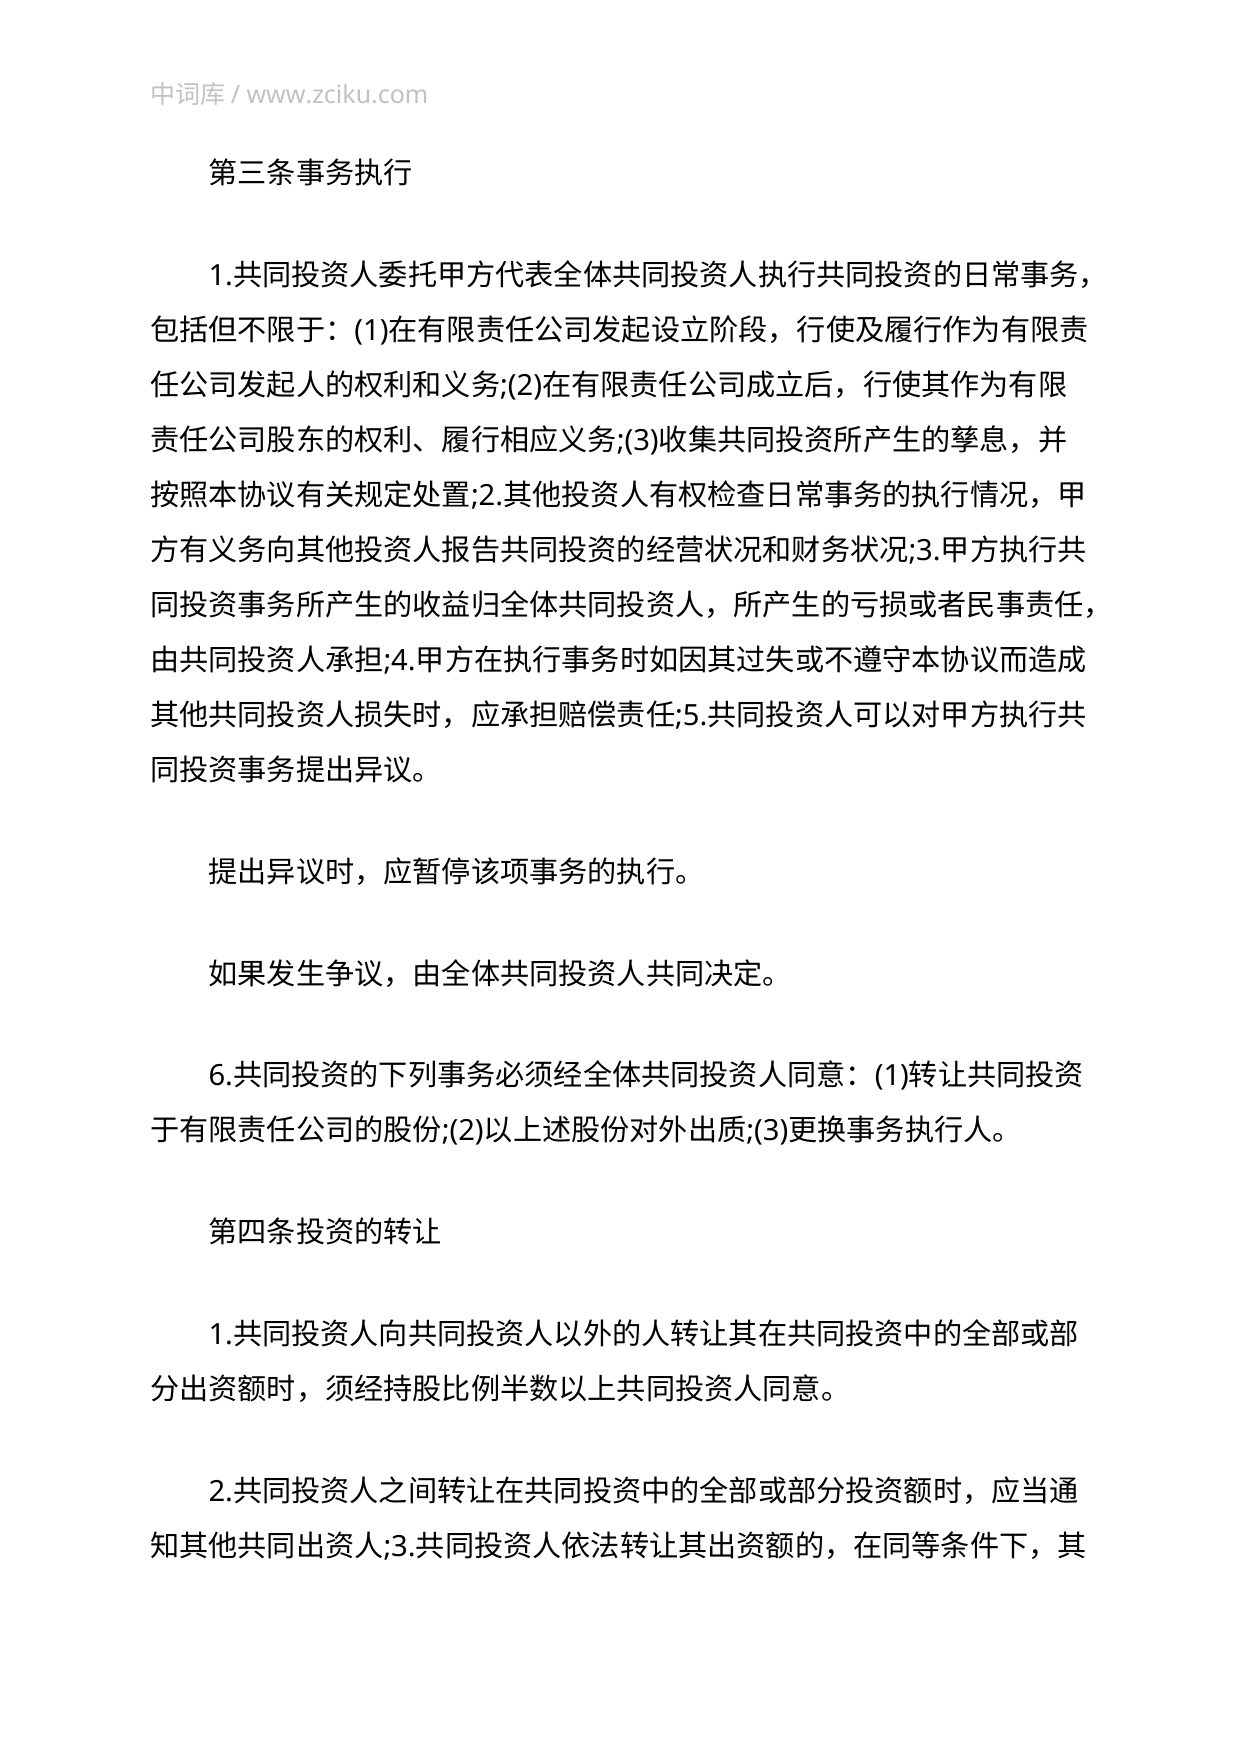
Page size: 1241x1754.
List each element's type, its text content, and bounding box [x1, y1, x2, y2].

text 第三条事务执行 [150, 150, 1090, 192]
text 6.共同投资的下列事务必须经全体共同投资人同意：(1)转让共同投资于有限责任公司的股份;(2)以上述股份对外出质;(3)更换事务执行人。 [150, 1052, 1090, 1149]
text 第四条投资的转让 [150, 1209, 1090, 1251]
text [150, 1467, 1090, 1565]
text 1.共同投资人委托甲方代表全体共同投资人执行共同投资的日常事务，包括但不限于：(1)在有限责任公司发起设立阶段，行使及履行作为有限责任公司发起人的权利和义务;(2)在有限责任公司成立后，行使其作为有限责任公司股东的权利、履行相应义务;(3)收集共同投资所产生的孳息，并按照本协议有关规定处置;2.其他投资人有权检查日常事务的执行情况，甲方有义务向其他投资人报告共同投资的经营状况和财务状况;3.甲方执行共同投资事务所产生的收益归全体共同投资人，所产生的亏损或者民事责任，由共同投资人承担;4.甲方在执行事务时如因其过失或不遵守本协议而造成其他共同投资人损失时，应承担赔偿责任;5.共同投资人可以对甲方执行共同投资事务提出异议。 [150, 252, 1090, 789]
text 1.共同投资人向共同投资人以外的人转让其在共同投资中的全部或部分出资额时，须经持股比例半数以上共同投资人同意。 [150, 1311, 1090, 1408]
text 如果发生争议，由全体共同投资人共同决定。 [150, 950, 1090, 992]
text 提出异议时，应暂停该项事务的执行。 [150, 848, 1090, 891]
